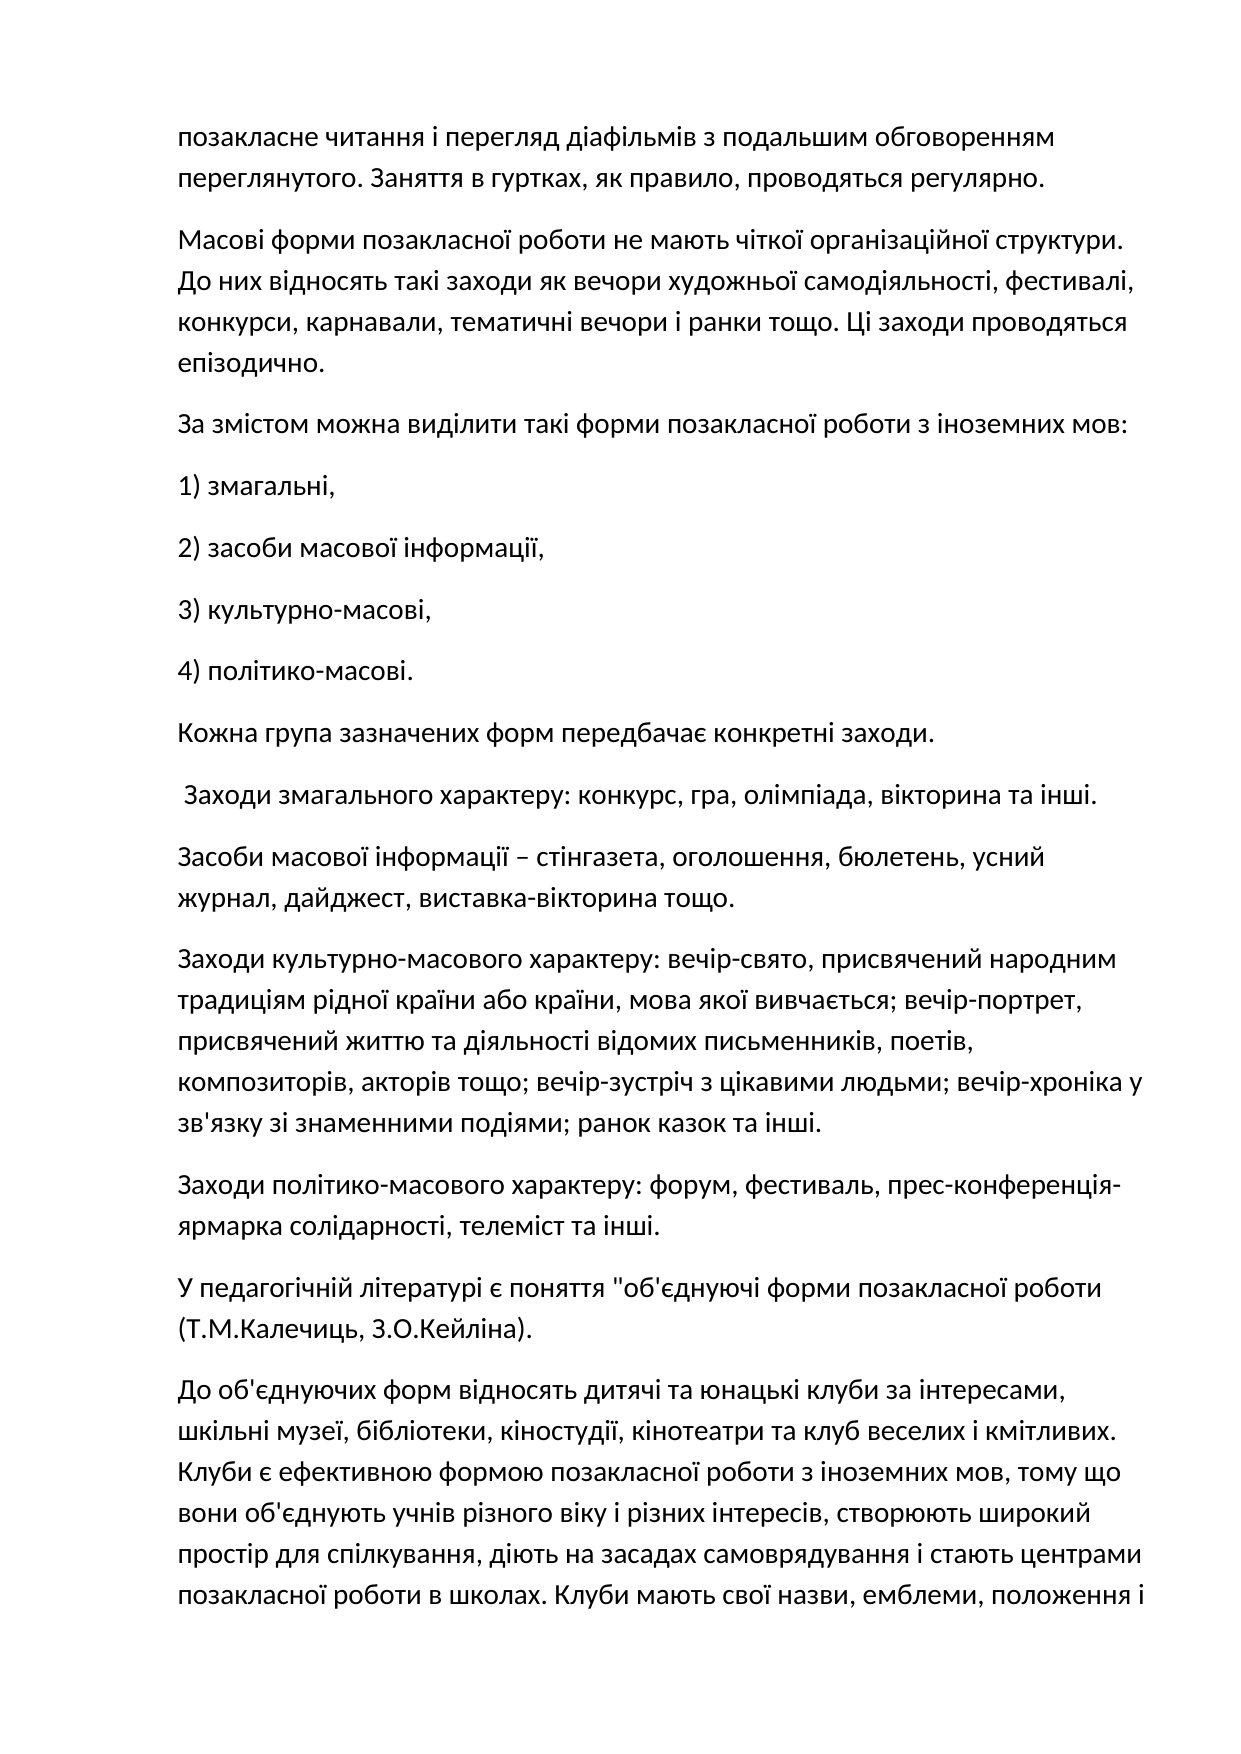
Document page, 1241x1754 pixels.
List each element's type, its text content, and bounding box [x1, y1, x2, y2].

text Заходи культурно-масового характеру: вечір-свято, присвячений народним традиціям рідної країни або країни, мова якої вивчається; вечір-портрет, присвячений життю та діяльності відомих письменників, поетів, композиторів, акторів тощо; вечір-зустріч з цікавими людьми; вечір-хроніка у зв'язку зі знаменними подіями; ранок казок та інші. [177, 941, 1152, 1140]
text Заходи змагального характеру: конкурс, гра, олімпіада, вікторина та інші. [177, 776, 1152, 812]
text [177, 118, 1152, 195]
text Заходи політико-масового характеру: форум, фестиваль, прес-конференція-ярмарка солідарності, телеміст та інші. [177, 1166, 1152, 1243]
text Засоби масової інформації – стінгазета, оголошення, бюлетень, усний журнал, дайджест, виставка-вікторина тощо. [177, 838, 1152, 914]
text 2) засоби масової інформації, [177, 529, 1152, 564]
text Кожна група зазначених форм передбачає конкретні заходи. [177, 714, 1152, 750]
text 1) змагальні, [177, 467, 1152, 503]
text 4) політико-масові. [177, 652, 1152, 688]
text 3) культурно-масові, [177, 591, 1152, 626]
text Масові форми позакласної роботи не мають чіткої організаційної структури. До них відносять такі заходи як вечори художньої самодіяльності, фестивалі, конкурси, карнавали, тематичні вечори і ранки тощо. Ці заходи проводяться епізодично. [177, 221, 1152, 379]
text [177, 1371, 1152, 1612]
text За змістом можна виділити такі форми позакласної роботи з іноземних мов: [177, 405, 1152, 441]
text У педагогічній літературі є поняття "об'єднуючі форми позакласної роботи (Т.М.Калечиць, З.О.Кейліна). [177, 1269, 1152, 1345]
